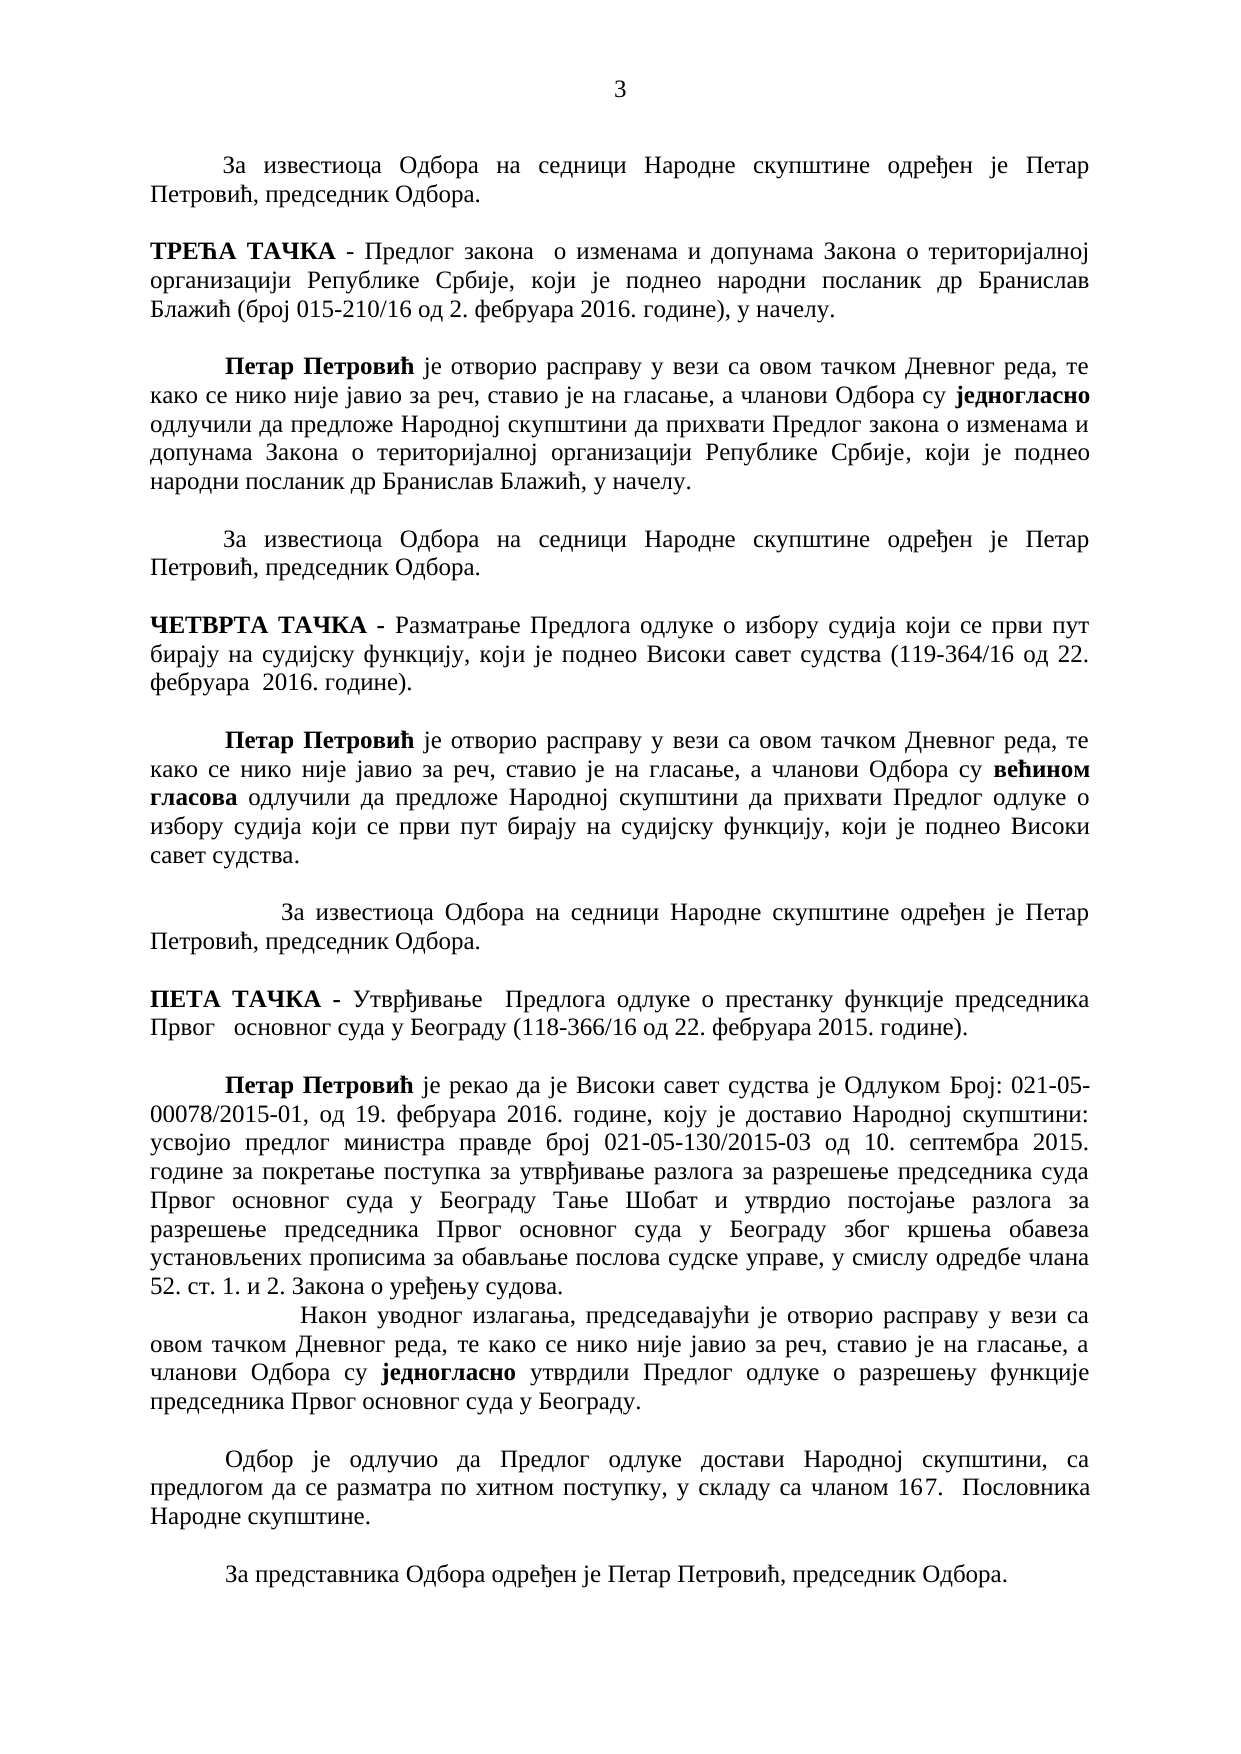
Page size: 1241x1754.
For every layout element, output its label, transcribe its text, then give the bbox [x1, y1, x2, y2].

text За известиоца Одбора на седници Народне скупштине одређен је Петар Петровић, председник Одбора. [150, 150, 1090, 207]
text Петар Петровић је отворио расправу у вези са овом тачком Дневног реда, те како се нико није јавио за реч, ставио је на гласање, а чланови Одбора су једногласно одлучили да предложе Народној скупштини да прихвати Предлог закона о изменама и допунама Закона о територијалној организацији Републике Србије, који је поднео народни посланик др Бранислав Блажић, у начелу. [150, 351, 1090, 495]
text ПЕТА ТАЧКА - Утврђивање Предлога одлуке о престанку функције председника Првог основног суда у Београду (118-366/16 од 22. фебруара 2015. године). [150, 984, 1090, 1041]
text За известиоца Одбора на седници Народне скупштине одређен је Петар Петровић, председник Одбора. [150, 524, 1090, 581]
text За представника Одбора одређен је Петар Петровић, председник Одбора. [150, 1559, 1090, 1587]
text За известиоца Одбора на седници Народне скупштине одређен је Петар Петровић, председник Одбора. [150, 897, 1090, 955]
text ТРЕЋА ТАЧКА - Предлог закона о изменама и допунама Закона о територијалној организацији Републике Србије, који је поднео народни посланик др Бранислав Блажић (број 015-210/16 од 2. фебруара 2016. године), у начелу. [150, 236, 1090, 322]
text Петар Петровић је отворио расправу у вези са овом тачком Дневног реда, те како се нико није јавио за реч, ставио је на гласање, а чланови Одбора су већином гласова одлучили да предложе Народној скупштини да прихвати Предлог одлуке о избору судија који се први пут бирају на судијску функцију, који је поднео Високи савет судства. [150, 725, 1090, 869]
text ЧЕТВРТА ТАЧКА - Разматрање Предлога одлуке о избору судија који се први пут бирају на судијску функцију, који је поднео Високи савет судства (119-364/16 од 22. фебруара 2016. године). [150, 610, 1090, 696]
text Петар Петровић је рекао да је Високи савет судства је Одлуком Број: 021-05-00078/2015-01, од 19. фебруара 2016. године, коју је доставио Народној скупштини: усвојио предлог министра правде број 021-05-130/2015-03 од 10. септембра 2015. године за покретање поступка за утврђивање разлога за разрешење председника суда Првог основног суда у Београду Тање Шобат и утврдио постојање разлога за разрешење председника Првог основног суда у Београду због кршења обавеза установљених прописима за обављање послова судске управе, у смислу одредбе члана 52. ст. 1. и 2. Закона о уређењу судова. [150, 1070, 1090, 1300]
text Одбор је одлучио да Предлог одлуке достави Народној скупштини, са предлогом да се разматра по хитном поступку, у складу са чланом 167. Пословника Народне скупштине. [150, 1444, 1090, 1530]
text Након уводног излагања, председавајући је отворио расправу у вези са овом тачком Дневног реда, те како се нико није јавио за реч, ставио је на гласање, а чланови Одбора су једногласно утврдили Предлог одлуке о разрешењу функције председника Првог основног суда у Београду. [150, 1300, 1090, 1415]
